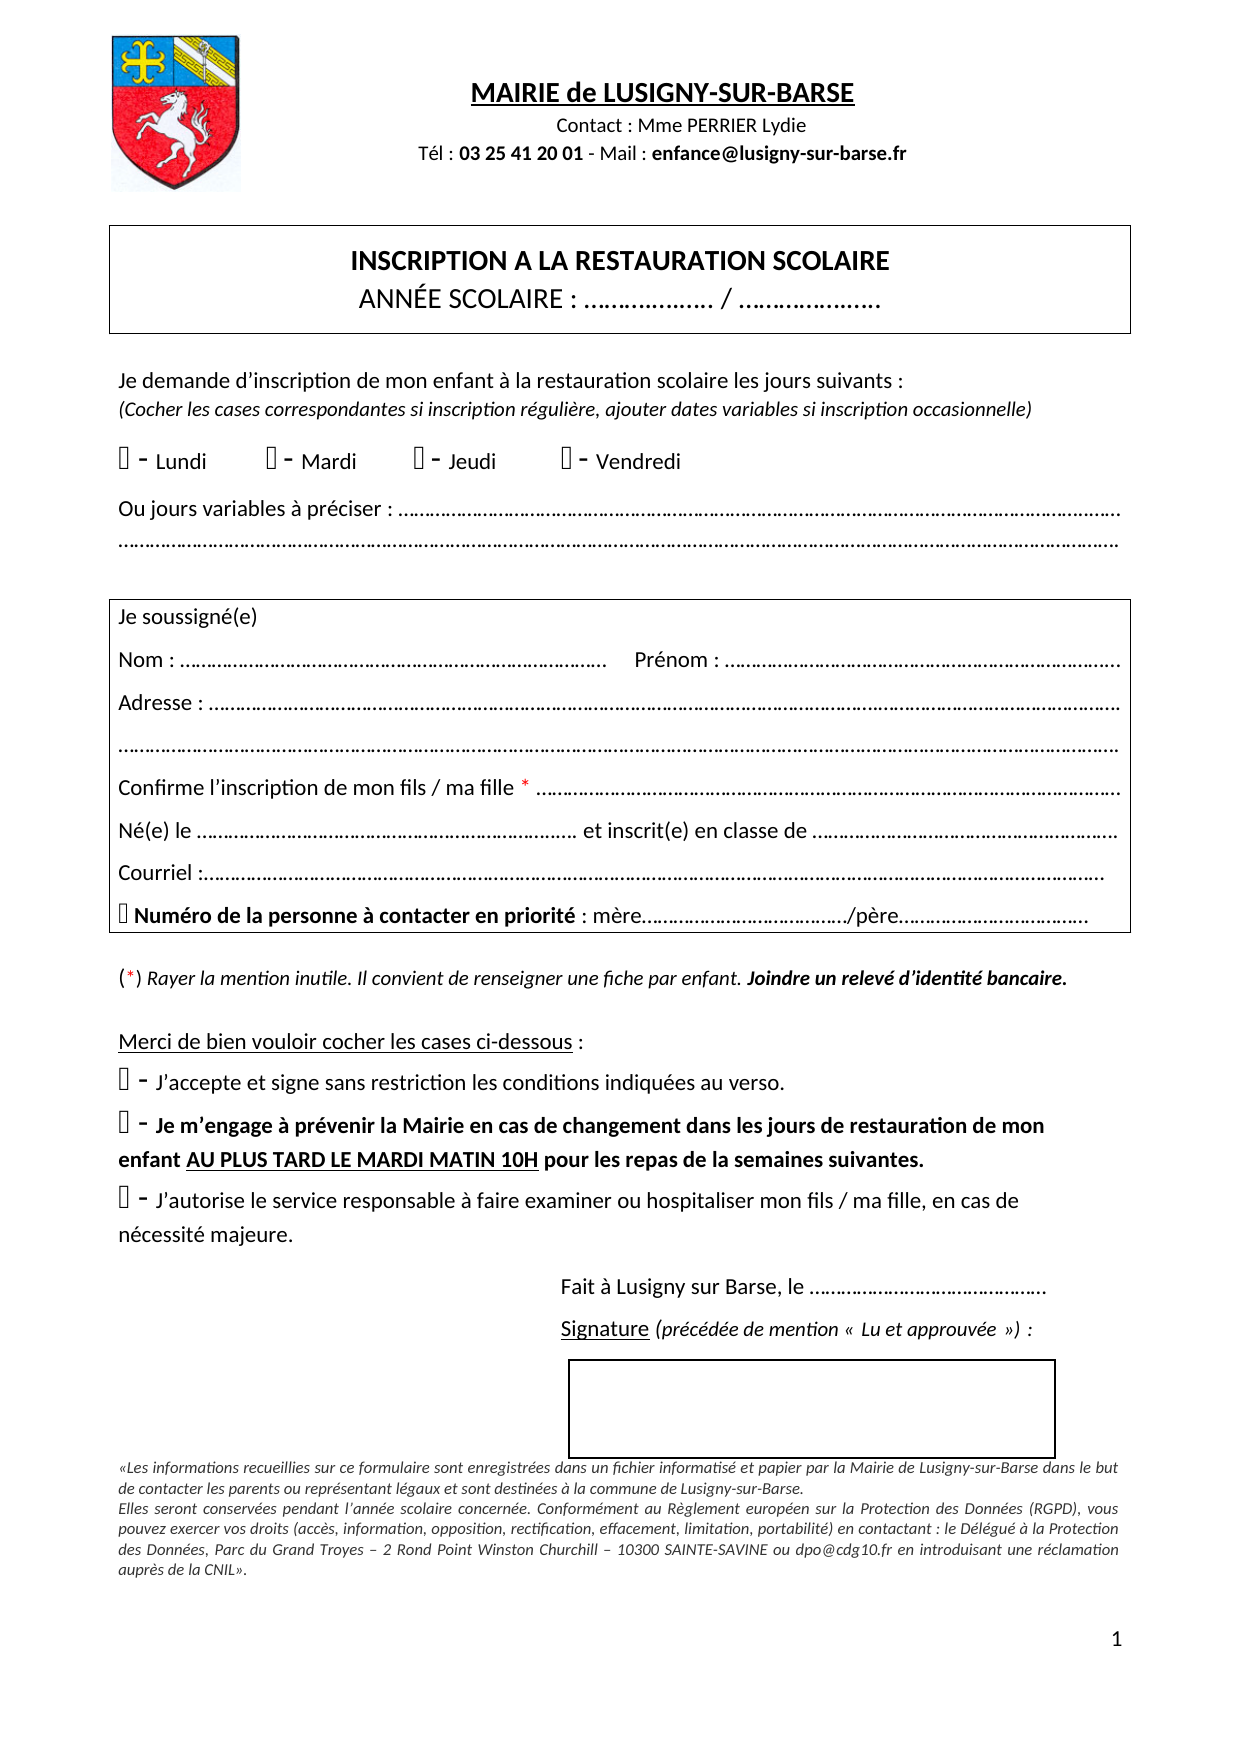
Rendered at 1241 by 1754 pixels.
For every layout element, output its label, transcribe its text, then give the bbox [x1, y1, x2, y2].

text (*) Rayer la mention inutile. Il convient de renseigner une fiche par enfant. Joindre un relevé d’identité bancaire. [118, 963, 1122, 991]
text Adresse : ……………………………………………………………………………………………………………….………………………………………. [110, 684, 1130, 716]
text - Je m’engage à prévenir la Mairie en cas de changement dans les jours de restauration de mon [118, 1102, 1122, 1142]
text Confirme l’inscription de mon fils / ma fille * ………………………………………………………………………………………………… [110, 770, 1130, 801]
text nécessité majeure. [118, 1220, 1122, 1248]
text (Cocher les cases correspondantes si inscription régulière, ajouter dates variables si inscription occasionnelle) [118, 396, 1122, 421]
text enfant AU PLUS TARD LE MARDI MATIN 10H pour les repas de la semaines suivantes. [118, 1146, 1122, 1173]
text Né(e) le …………………………………………………………..…. et inscrit(e) en classe de …………………………………………………. [110, 813, 1130, 844]
text Nom : ……………………………………………………………………… Prénom : ………………………………………………………………... [110, 642, 1130, 673]
text ………………………………………………………………………………………………………………………………………………………………………. [118, 525, 1122, 553]
text - J’autorise le service responsable à faire examiner ou hospitaliser mon fils / ma fille, en cas de [118, 1176, 1122, 1216]
text ANNÉE SCOLAIRE : ……….….….. / …………….….. [110, 277, 1130, 316]
text Fait à Lusigny sur Barse, le ……………………………………… [487, 1272, 1122, 1300]
text Elles seront conservées pendant l’année scolaire concernée. Conformément au Règlement européen sur la Protection des Données (RGPD), vous pouvez exercer vos droits (accès, information, opposition, rectification, effacement, limitation, portabilité) en contactant : le Délégué à la Protection des Données, Parc du Grand Troyes – 2 Rond Point Winston Churchill – 10300 SAINTE-SAVINE ou dpo@cdg10.fr en introduisant une réclamation auprès de la CNIL». [118, 1498, 1122, 1579]
text Courriel :……………………………………………………………………………………………………………………………………………………… [110, 855, 1130, 886]
text Je demande d’inscription de mon enfant à la restauration scolaire les jours suivants : [118, 366, 1122, 394]
text Merci de bien vouloir cocher les cases ci-dessous : [118, 1027, 1122, 1055]
text Je soussigné(e) [110, 600, 1130, 630]
text INSCRIPTION A LA RESTAURATION SCOLAIRE [110, 239, 1130, 277]
text - Lundi - Mardi - Jeudi - Vendredi [118, 437, 1122, 478]
picture [111, 34, 241, 192]
text ………………………………………………………………………………………………………………………………………………………………………. [110, 727, 1130, 758]
text «Les informations recueillies sur ce formulaire sont enregistrées dans un fichier informatisé et papier par la Mairie de Lusigny-sur-Barse dans le but de contacter les parents ou représentant légaux et sont destinées à la commune de Lusigny-sur-Barse. [118, 1458, 1122, 1498]
text Signature (précédée de mention « Lu et approuvée ») : [118, 1314, 1122, 1342]
text - J’accepte et signe sans restriction les conditions indiquées au verso. [118, 1058, 1122, 1098]
text Ou jours variables à préciser : …………………………………………………………………………………………………………………..…… [118, 494, 1122, 523]
text Numéro de la personne à contacter en priorité : mère…………………………………/père……………………………… [110, 898, 1130, 932]
